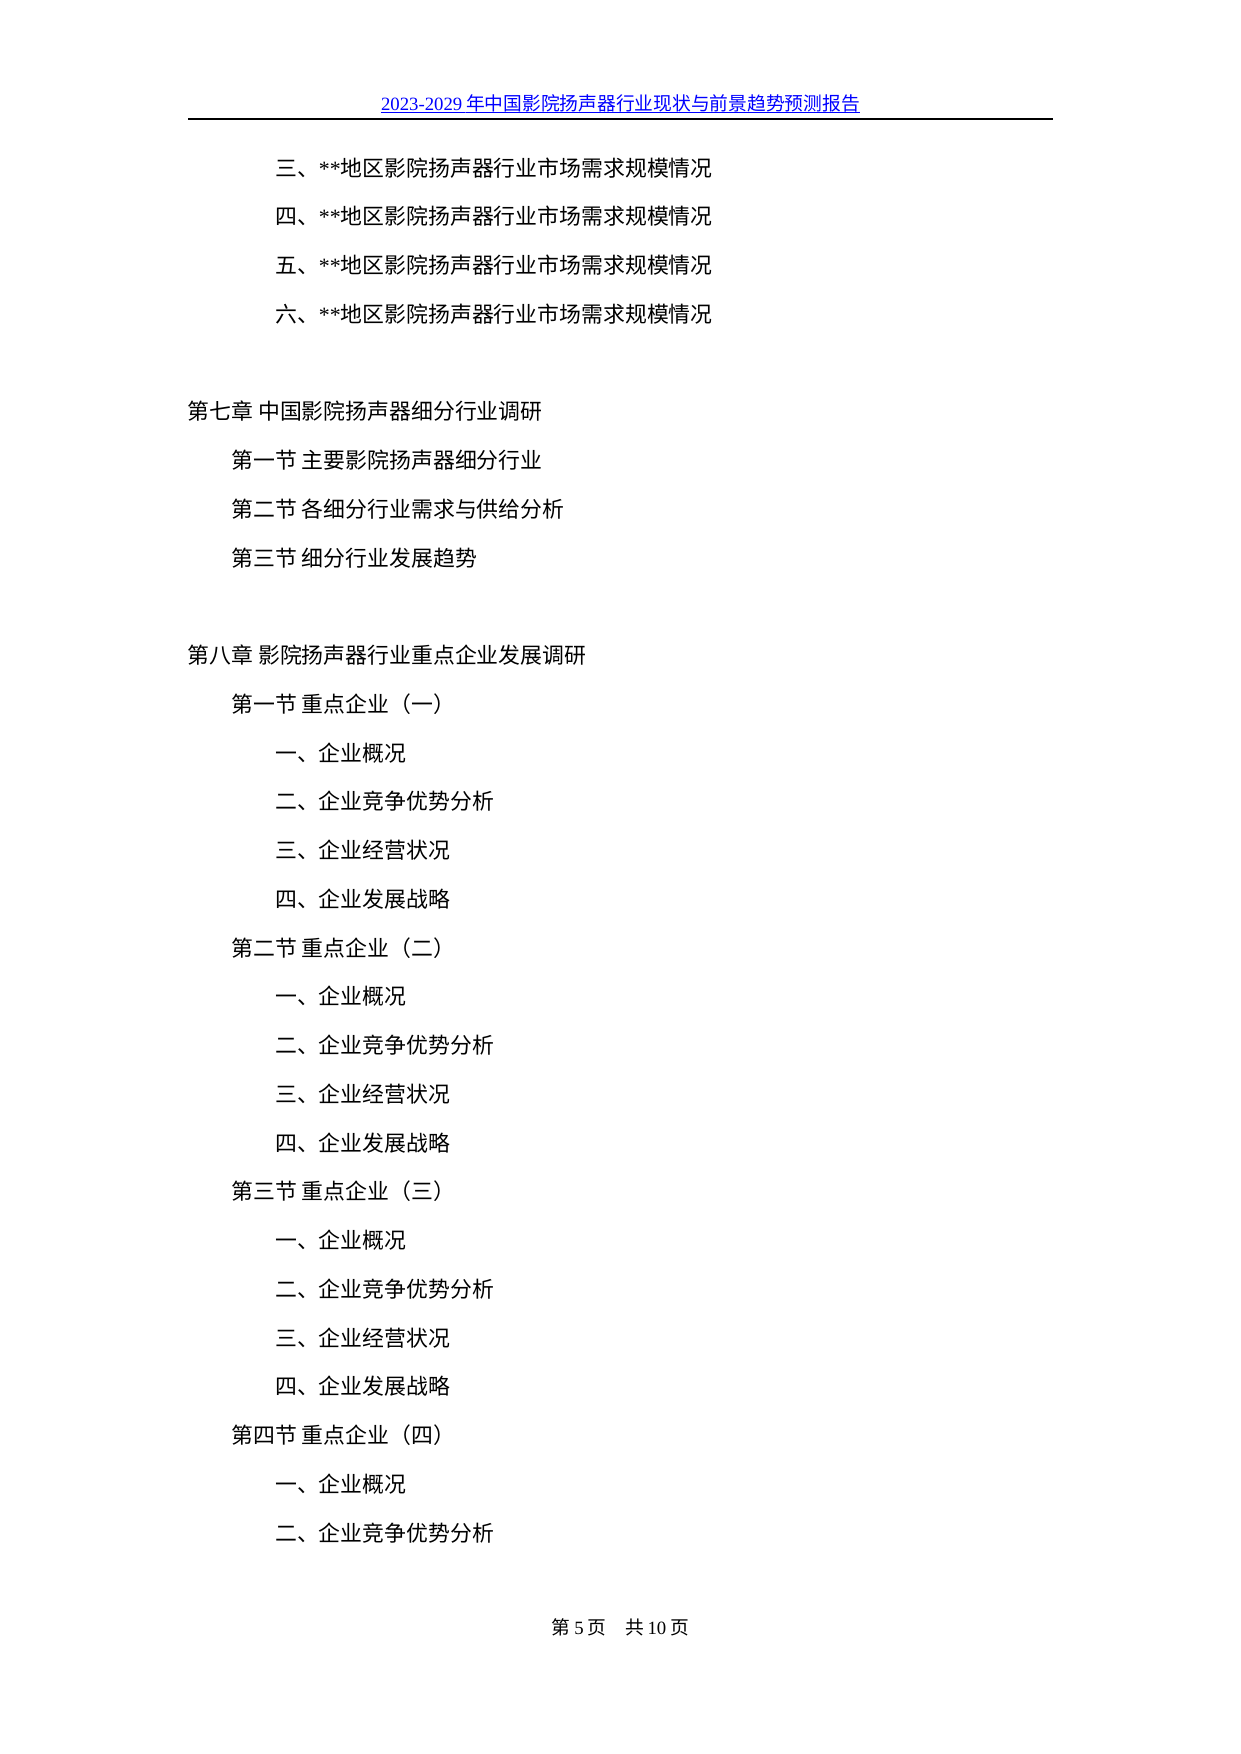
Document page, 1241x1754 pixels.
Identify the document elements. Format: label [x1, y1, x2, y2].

text [187, 150, 1053, 1548]
